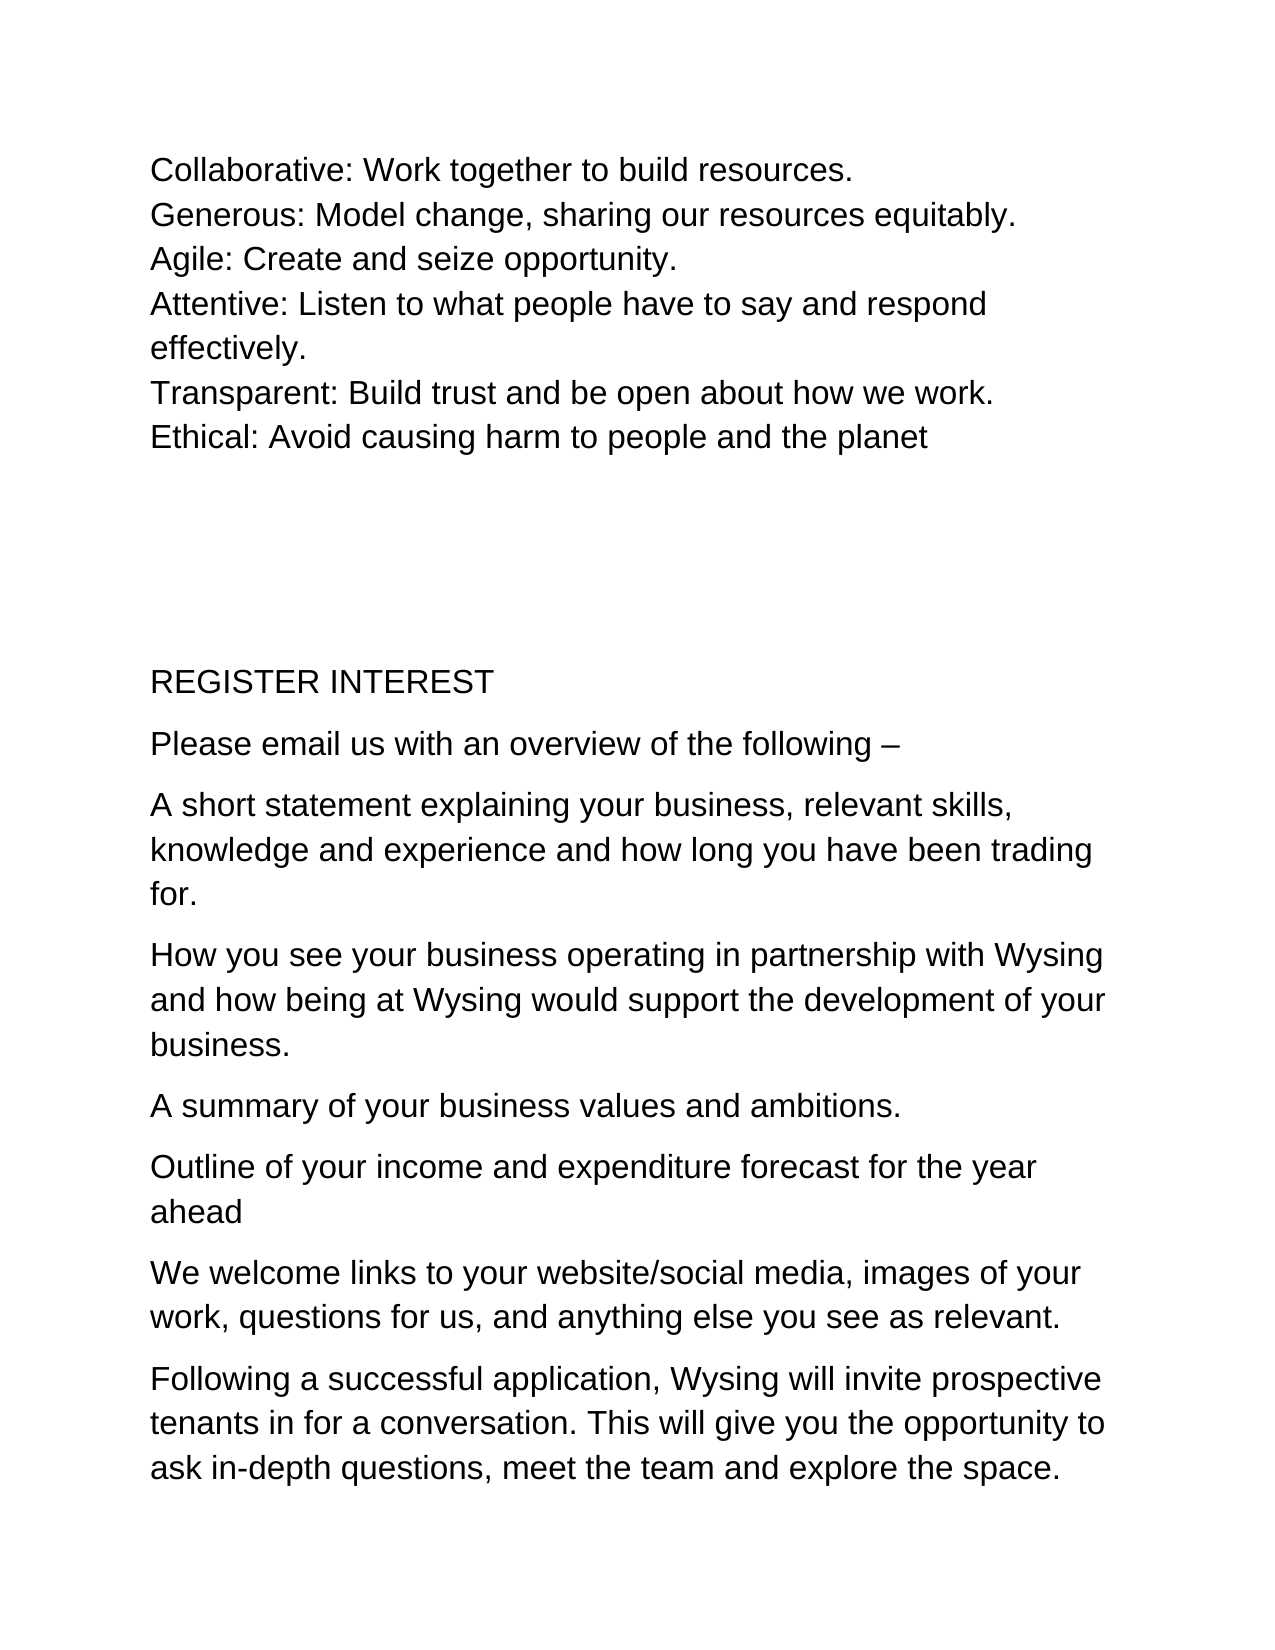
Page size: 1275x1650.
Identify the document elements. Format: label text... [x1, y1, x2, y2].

text Outline of your income and expenditure forecast for the year ahead [150, 1147, 1125, 1230]
text We welcome links to your website/social media, images of your work, questions for us, and anything else you see as relevant. [150, 1253, 1125, 1336]
text Collaborative: Work together to build resources. Generous: Model change, sharing our resources equitably. Agile: Create and seize opportunity. Attentive: Listen to what people have to say and respond effectively. Transparent: Build trust and be open about how we work. Ethical: Avoid causing harm to people and the planet [150, 150, 1125, 456]
text A summary of your business values and ambitions. [150, 1086, 1125, 1124]
text A short statement explaining your business, relevant skills, knowledge and experience and how long you have been trading for. [150, 785, 1125, 913]
text Following a successful application, Wysing will invite prospective tenants in for a conversation. This will give you the opportunity to ask in-depth questions, meet the team and explore the space. [150, 1359, 1125, 1486]
text REGISTER INTEREST [150, 662, 1125, 701]
text How you see your business operating in partnership with Wysing and how being at Wysing would support the development of your business. [150, 935, 1125, 1063]
text Please email us with an overview of the following – [150, 724, 1125, 762]
